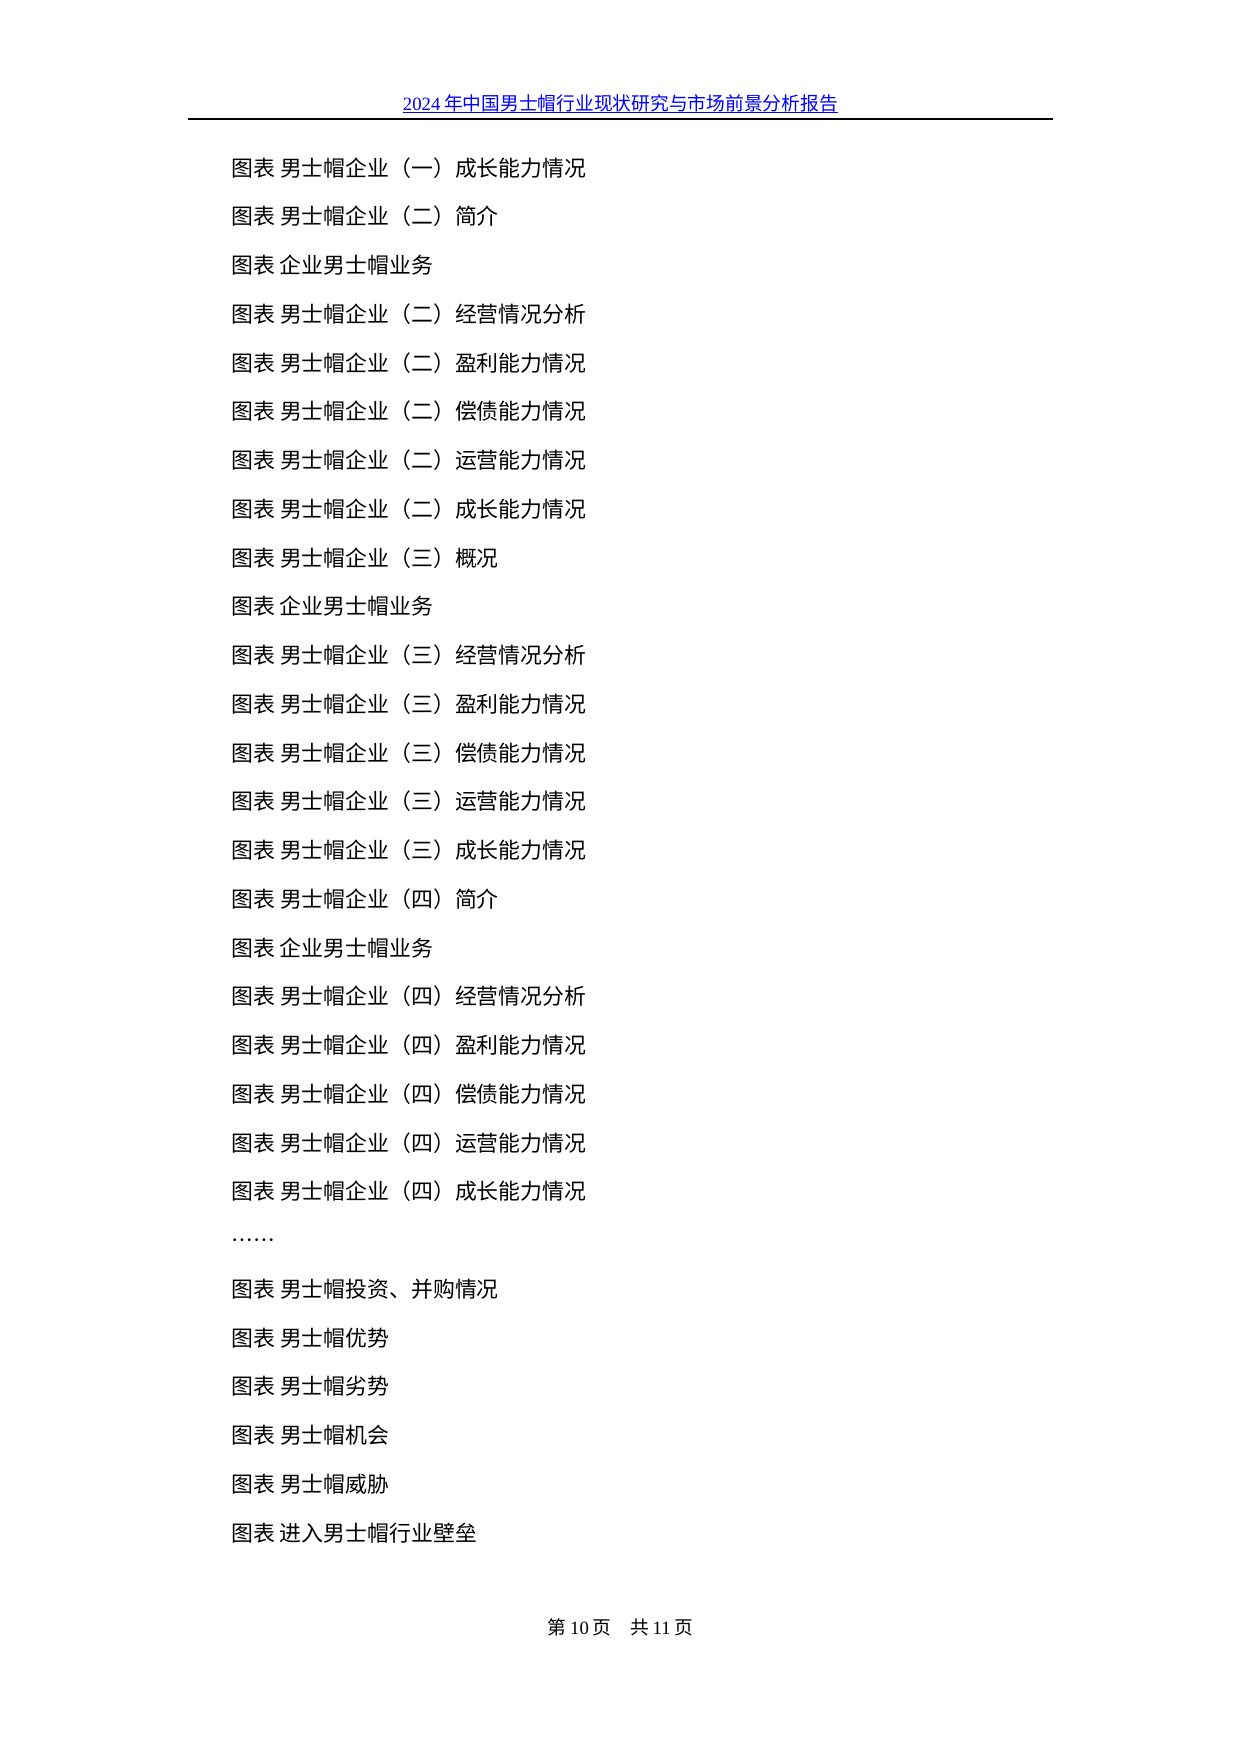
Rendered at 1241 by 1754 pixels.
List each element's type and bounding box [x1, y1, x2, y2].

text [187, 150, 1053, 1548]
